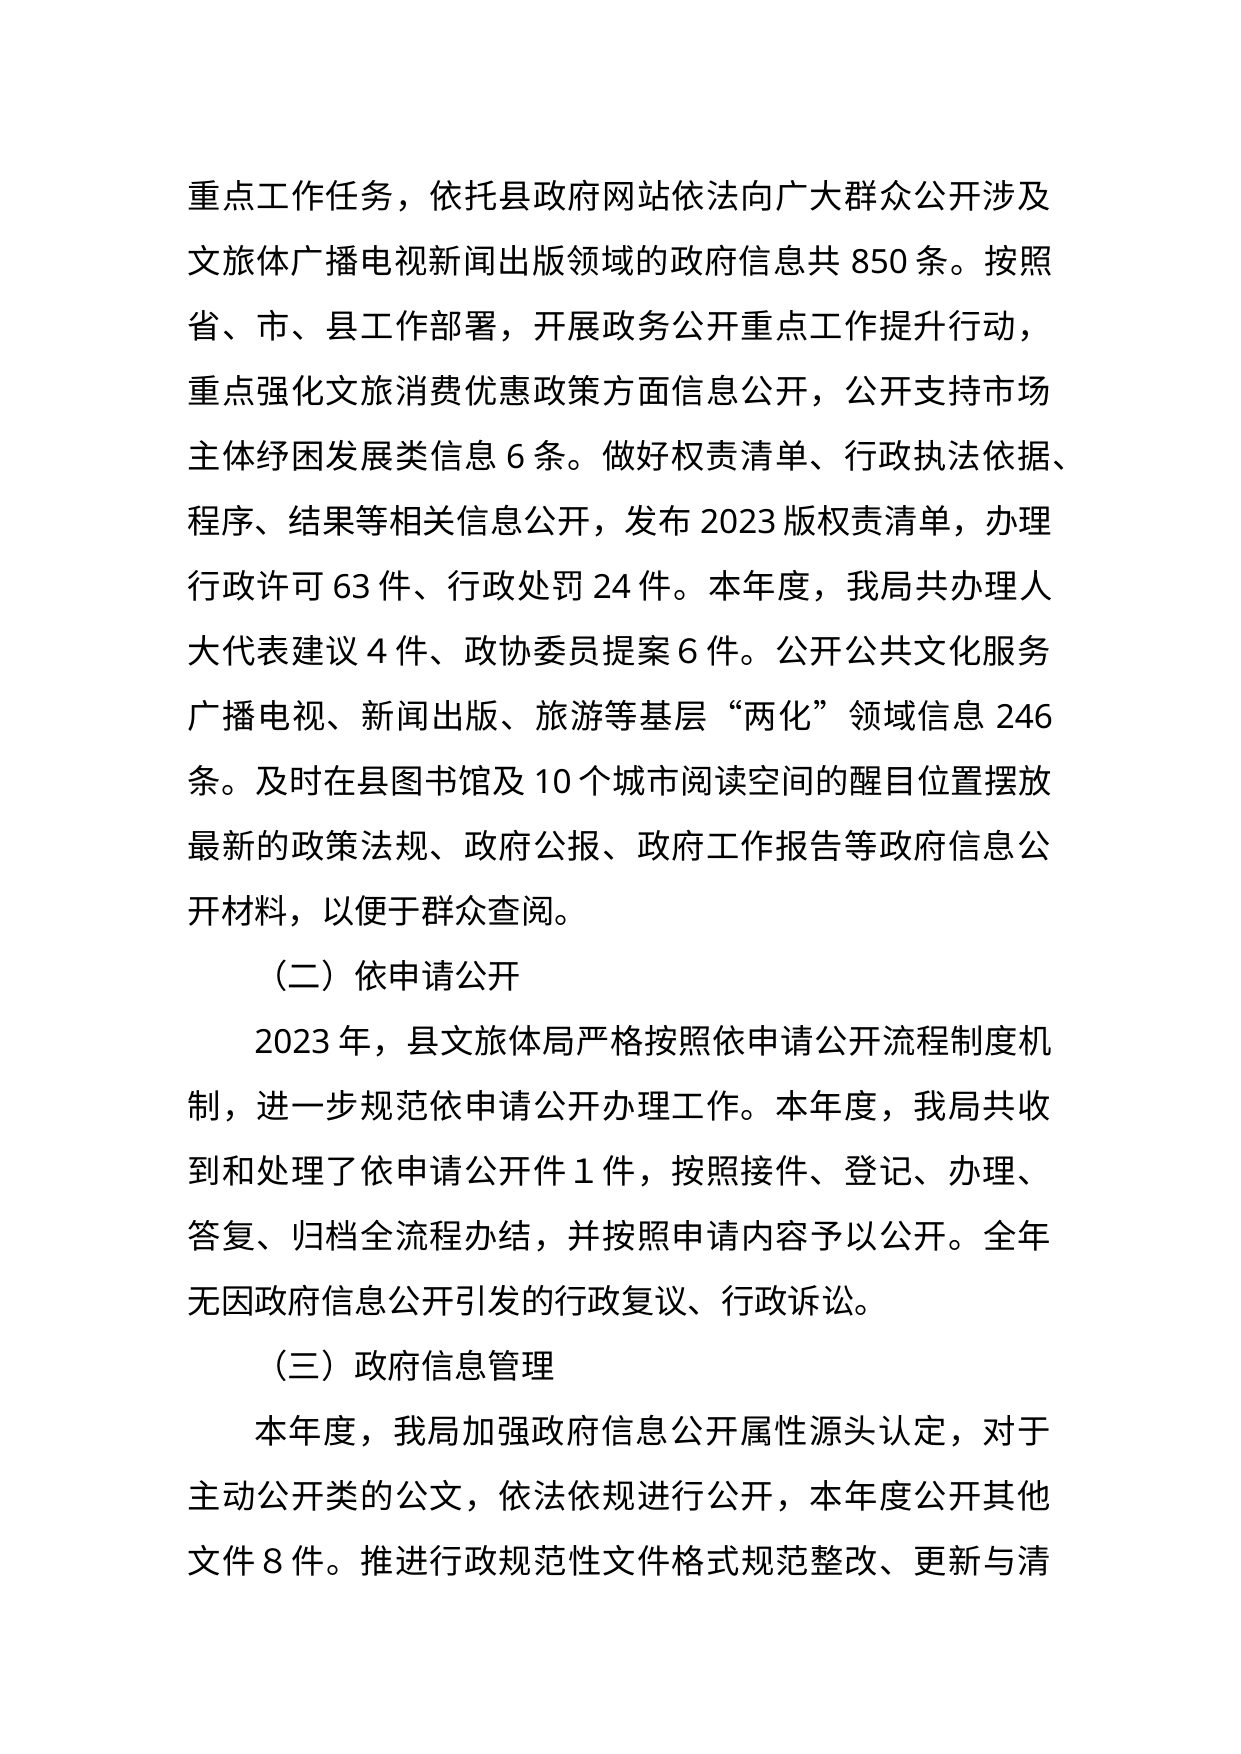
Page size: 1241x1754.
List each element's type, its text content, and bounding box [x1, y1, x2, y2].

text （三）政府信息管理 [187, 1332, 1053, 1397]
text （二）依申请公开 [187, 942, 1053, 1007]
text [187, 162, 1053, 942]
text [187, 1397, 1053, 1592]
text 2023年，县文旅体局严格按照依申请公开流程制度机制，进一步规范依申请公开办理工作。本年度，我局共收到和处理了依申请公开件１件，按照接件、登记、办理、答复、归档全流程办结，并按照申请内容予以公开。全年无因政府信息公开引发的行政复议、行政诉讼。 [187, 1007, 1053, 1332]
